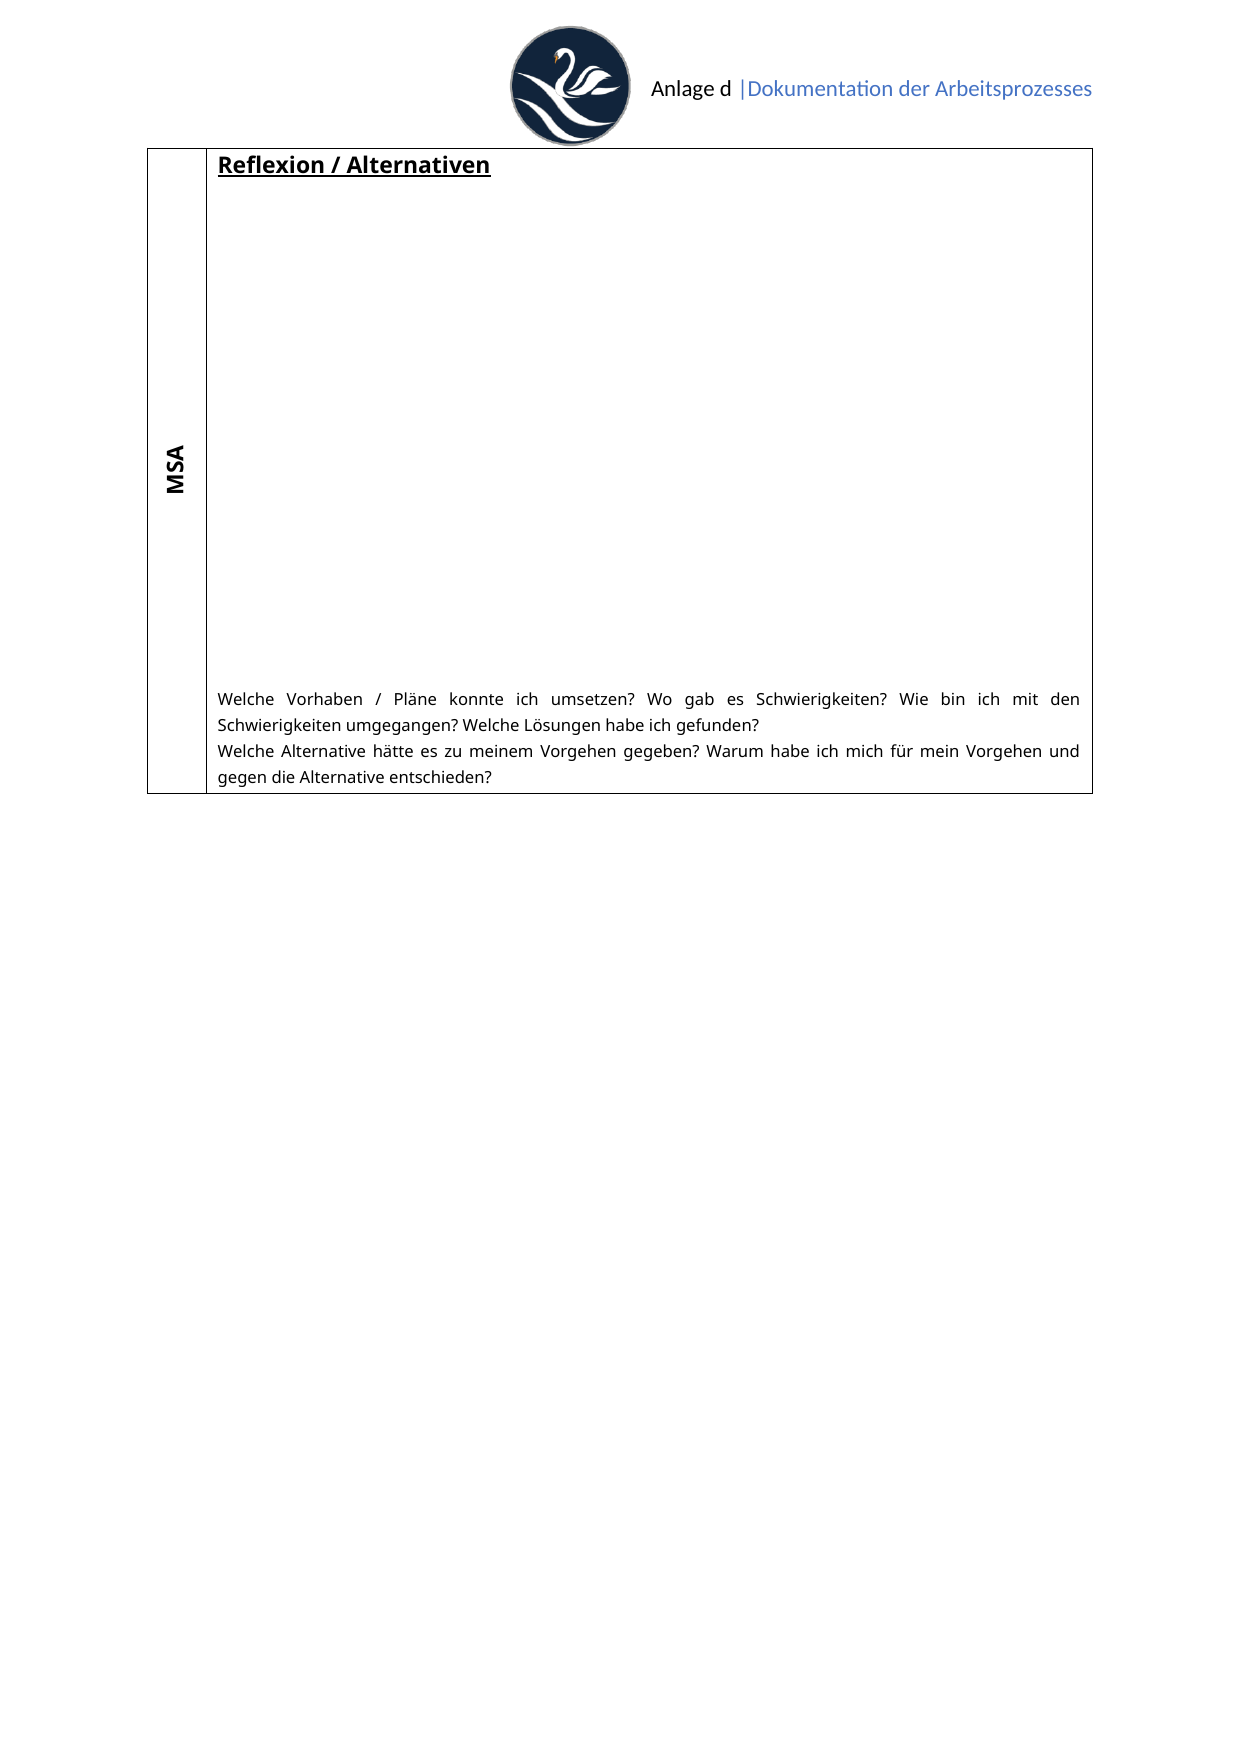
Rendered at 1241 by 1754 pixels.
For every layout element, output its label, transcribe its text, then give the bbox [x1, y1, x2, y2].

picture [498, 14, 642, 148]
table_cell MSA [148, 149, 206, 792]
table_cell Reflexion / Alternativen Welche Vorhaben / Pläne konnte ich umsetzen? Wo gab es Schwierigkeiten? Wie bin ich mit den Schwierigkeiten umgegangen? Welche Lösungen habe ich gefunden? Welche Alternative hätte es zu meinem Vorgehen gegeben? Warum habe ich mich für mein Vorgehen und gegen die Alternative entschieden? [207, 149, 1092, 792]
